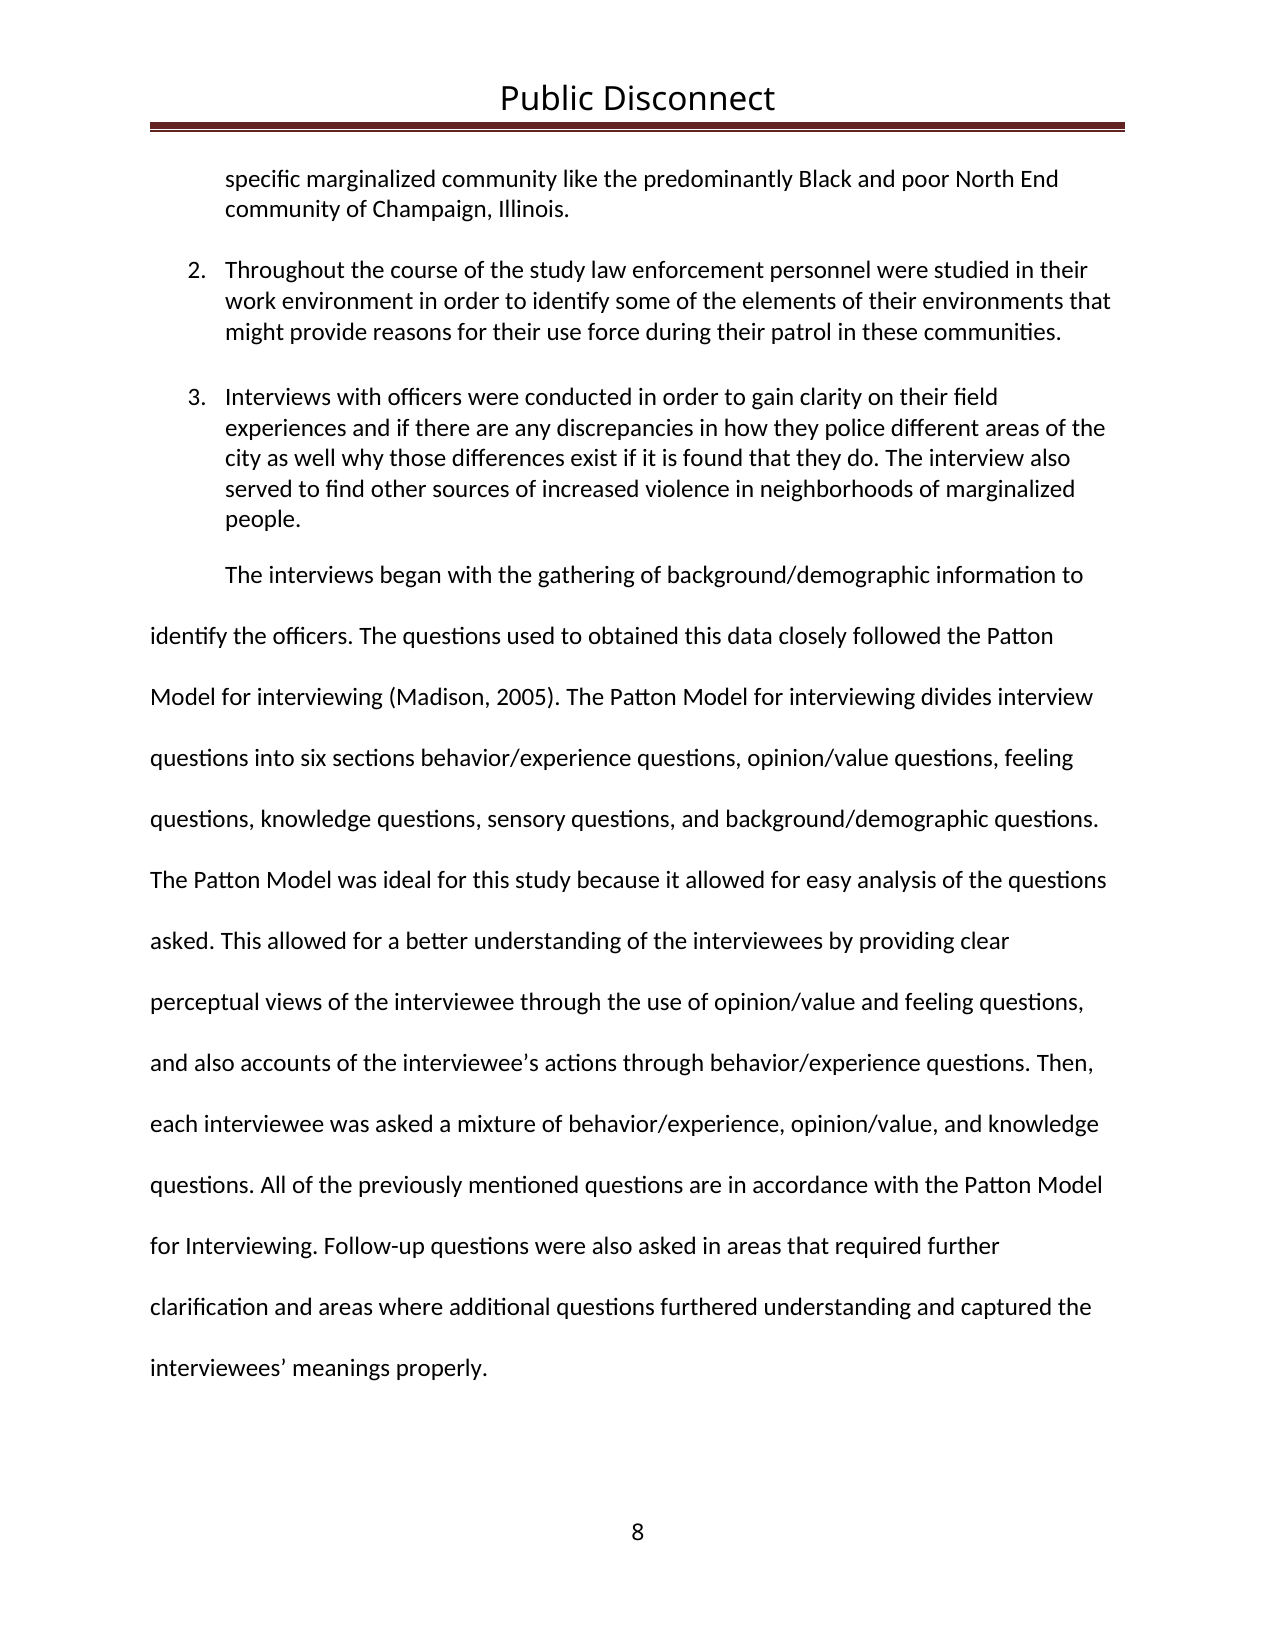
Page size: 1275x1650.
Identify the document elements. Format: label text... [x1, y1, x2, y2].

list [187, 163, 1125, 224]
list Interviews with officers were conducted in order to gain clarity on their field experiences and if there are any discrepancies in how they police different areas of the city as well why those differences exist if it is found that they do. The interview also served to find other sources of increased violence in neighborhoods of marginalized people. [187, 381, 1125, 534]
list Throughout the course of the study law enforcement personnel were studied in their work environment in order to identify some of the elements of their environments that might provide reasons for their use force during their patrol in these communities. [187, 255, 1125, 346]
text The interviews began with the gathering of background/demographic information to identify the officers. The questions used to obtained this data closely followed the Patton Model for interviewing (Madison, 2005). The Patton Model for interviewing divides interview questions into six sections behavior/experience questions, opinion/value questions, feeling questions, knowledge questions, sensory questions, and background/demographic questions. The Patton Model was ideal for this study because it allowed for easy analysis of the questions asked. This allowed for a better understanding of the interviewees by providing clear perceptual views of the interviewee through the use of opinion/value and feeling questions, and also accounts of the interviewee’s actions through behavior/experience questions. Then, each interviewee was asked a mixture of behavior/experience, opinion/value, and knowledge questions. All of the previously mentioned questions are in accordance with the Patton Model for Interviewing. Follow-up questions were also asked in areas that required further clarification and areas where additional questions furthered understanding and captured the interviewees’ meanings properly. [150, 559, 1125, 1383]
